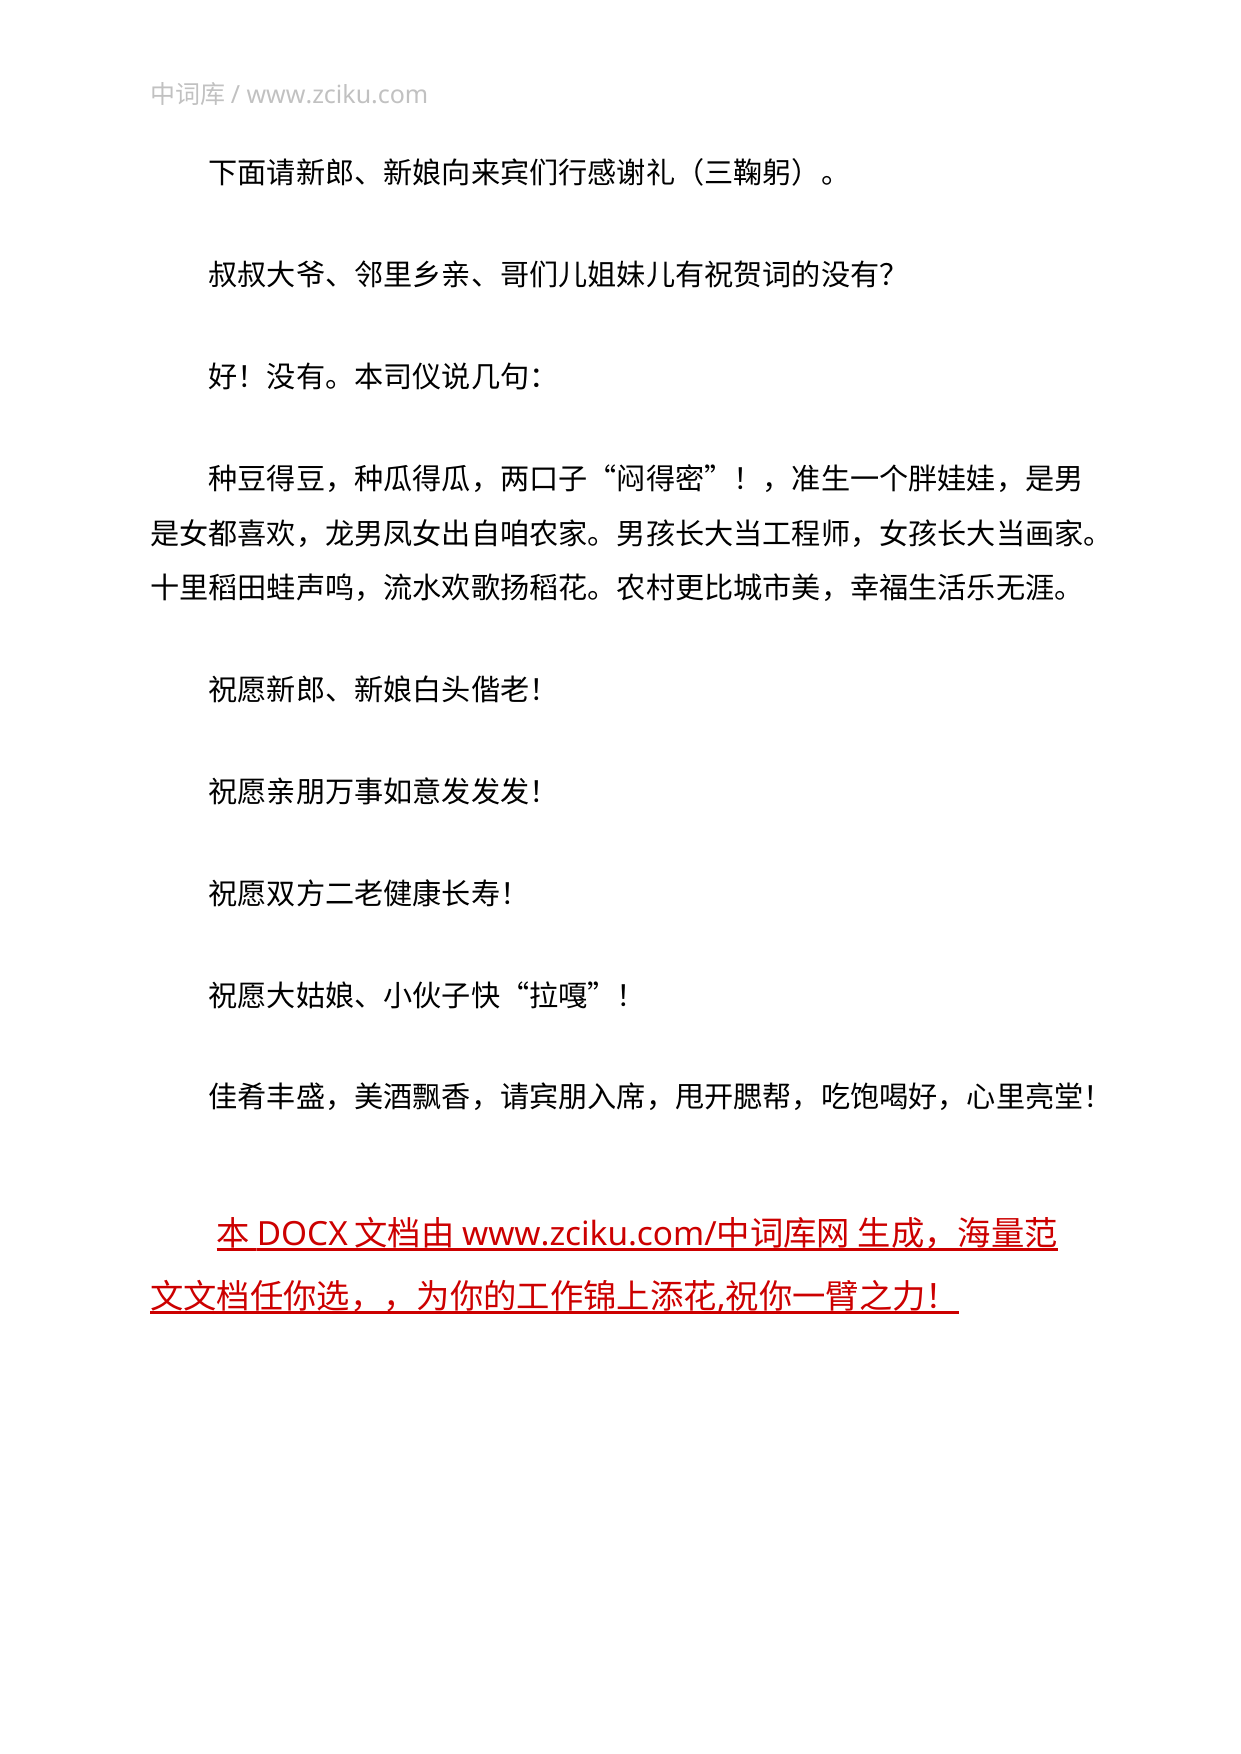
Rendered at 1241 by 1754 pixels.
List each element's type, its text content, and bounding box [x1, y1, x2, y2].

text 好！没有。本司仪说几句： [150, 353, 1090, 396]
text 祝愿大姑娘、小伙子快“拉嘎”！ [150, 972, 1090, 1014]
text 祝愿新郎、新娘白头偕老！ [150, 667, 1090, 709]
text 佳肴丰盛，美酒飘香，请宾朋入席，甩开腮帮，吃饱喝好，心里亮堂！ [150, 1074, 1090, 1116]
text 下面请新郎、新娘向来宾们行感谢礼（三鞠躬）。 [150, 150, 1090, 192]
text 祝愿双方二老健康长寿！ [150, 870, 1090, 913]
text 叔叔大爷、邻里乡亲、哥们儿姐妹儿有祝贺词的没有？ [150, 252, 1090, 294]
text 祝愿亲朋万事如意发发发！ [150, 769, 1090, 811]
text 本DOCX文档由 www.zciku.com/中词库网 生成，海量范文文档任你选，，为你的工作锦上添花,祝你一臂之力！ [150, 1207, 1090, 1318]
text 种豆得豆，种瓜得瓜，两口子“闷得密”！，准生一个胖娃娃，是男是女都喜欢，龙男凤女出自咱农家。男孩长大当工程师，女孩长大当画家。十里稻田蛙声鸣，流水欢歌扬稻花。农村更比城市美，幸福生活乐无涯。 [150, 455, 1090, 607]
